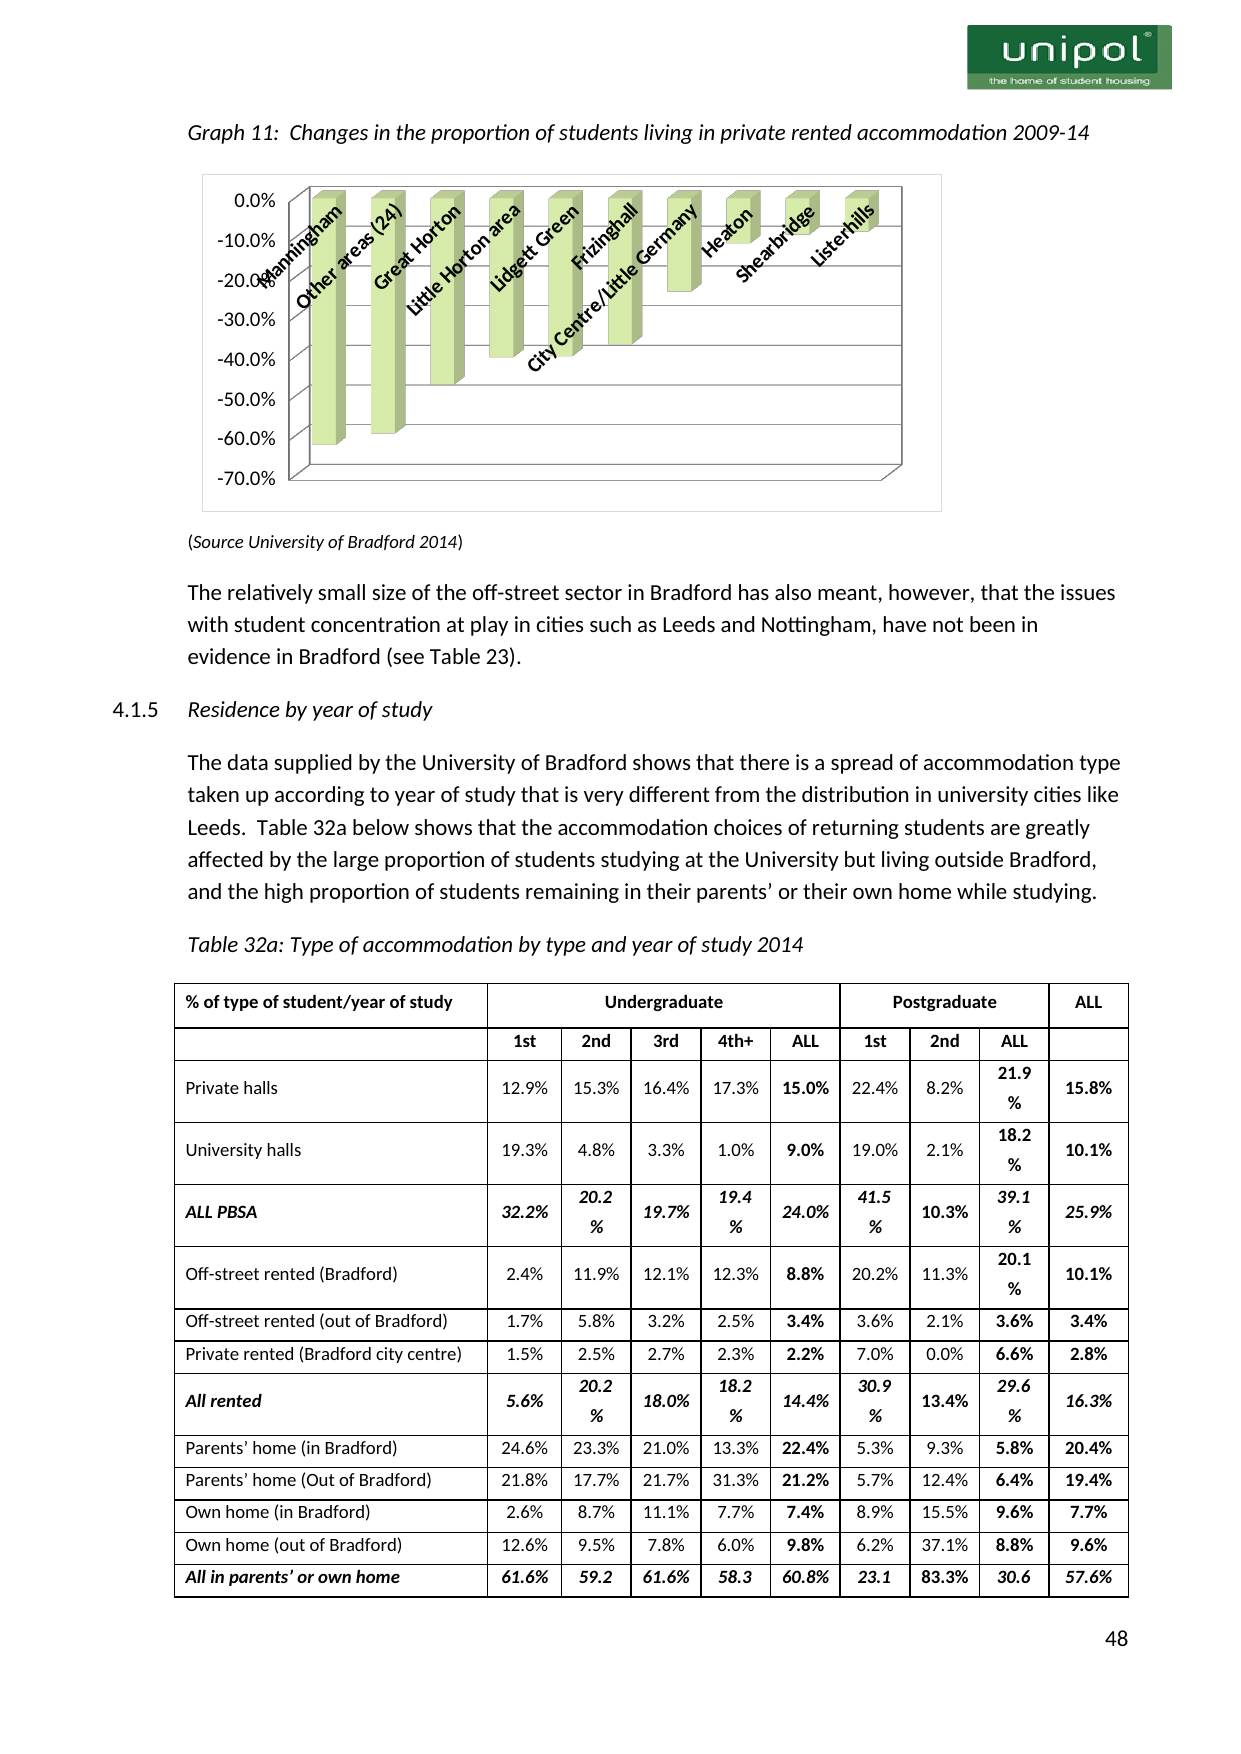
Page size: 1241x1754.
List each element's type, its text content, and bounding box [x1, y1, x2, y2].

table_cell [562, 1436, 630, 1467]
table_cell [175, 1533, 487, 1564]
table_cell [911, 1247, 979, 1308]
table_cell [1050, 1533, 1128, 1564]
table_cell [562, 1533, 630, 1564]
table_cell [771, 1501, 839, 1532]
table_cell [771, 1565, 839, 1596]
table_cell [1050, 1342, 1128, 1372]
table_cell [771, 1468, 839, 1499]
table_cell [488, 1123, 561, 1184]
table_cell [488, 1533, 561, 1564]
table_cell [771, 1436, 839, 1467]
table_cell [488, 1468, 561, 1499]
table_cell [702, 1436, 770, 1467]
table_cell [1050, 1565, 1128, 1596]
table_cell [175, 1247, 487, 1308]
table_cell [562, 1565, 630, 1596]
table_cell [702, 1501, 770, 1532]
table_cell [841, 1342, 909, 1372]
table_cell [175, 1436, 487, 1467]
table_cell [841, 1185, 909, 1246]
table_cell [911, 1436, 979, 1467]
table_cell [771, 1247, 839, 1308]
text The relatively small size of the off-street sector in Bradford has also meant, however, that the issues with student concentration at play in cities such as Leeds and Nottingham, have not been in evidence in Bradford (see Table 23). [187, 578, 1128, 670]
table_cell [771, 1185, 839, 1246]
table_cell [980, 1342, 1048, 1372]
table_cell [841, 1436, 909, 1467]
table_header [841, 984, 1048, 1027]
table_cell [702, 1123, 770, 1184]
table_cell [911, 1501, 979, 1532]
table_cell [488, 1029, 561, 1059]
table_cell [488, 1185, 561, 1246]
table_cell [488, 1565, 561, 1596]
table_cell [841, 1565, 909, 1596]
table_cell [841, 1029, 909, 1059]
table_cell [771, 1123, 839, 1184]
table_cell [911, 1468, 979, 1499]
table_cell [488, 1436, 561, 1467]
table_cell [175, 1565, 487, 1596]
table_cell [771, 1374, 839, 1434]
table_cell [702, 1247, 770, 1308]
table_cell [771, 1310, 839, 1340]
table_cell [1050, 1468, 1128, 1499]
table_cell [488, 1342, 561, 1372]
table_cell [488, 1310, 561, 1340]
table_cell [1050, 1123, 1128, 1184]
text 4.1.5 Residence by year of study [112, 695, 1128, 723]
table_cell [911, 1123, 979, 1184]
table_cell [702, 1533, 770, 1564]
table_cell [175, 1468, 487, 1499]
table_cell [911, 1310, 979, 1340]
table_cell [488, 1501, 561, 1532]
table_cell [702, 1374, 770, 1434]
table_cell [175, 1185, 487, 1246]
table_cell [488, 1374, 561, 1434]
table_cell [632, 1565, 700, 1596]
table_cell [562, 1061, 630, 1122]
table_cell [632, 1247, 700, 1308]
text The data supplied by the University of Bradford shows that there is a spread of accommodation type taken up according to year of study that is very different from the distribution in university cities like Leeds. Table 32a below shows that the accommodation choices of returning students are greatly affected by the large proportion of students studying at the University but living outside Bradford, and the high proportion of students remaining in their parents’ or their own home while studying. [187, 748, 1128, 905]
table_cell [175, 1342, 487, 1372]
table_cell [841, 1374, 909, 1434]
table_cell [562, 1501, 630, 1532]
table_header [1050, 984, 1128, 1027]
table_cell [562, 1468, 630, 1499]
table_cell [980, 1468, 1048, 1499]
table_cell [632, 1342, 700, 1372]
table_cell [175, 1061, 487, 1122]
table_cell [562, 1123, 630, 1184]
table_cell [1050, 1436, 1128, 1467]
text Graph 11: Changes in the proportion of students living in private rented accommodation 2009-14 [112, 118, 1128, 146]
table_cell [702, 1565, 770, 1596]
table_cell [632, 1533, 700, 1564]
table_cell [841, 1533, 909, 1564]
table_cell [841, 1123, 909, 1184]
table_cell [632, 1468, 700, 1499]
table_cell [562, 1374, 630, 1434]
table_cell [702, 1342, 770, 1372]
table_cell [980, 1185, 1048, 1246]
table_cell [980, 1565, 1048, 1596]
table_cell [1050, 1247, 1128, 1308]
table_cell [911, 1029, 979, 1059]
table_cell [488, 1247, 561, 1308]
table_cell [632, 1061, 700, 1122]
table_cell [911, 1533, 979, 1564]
text Table 32a: Type of accommodation by type and year of study 2014 [112, 930, 1128, 958]
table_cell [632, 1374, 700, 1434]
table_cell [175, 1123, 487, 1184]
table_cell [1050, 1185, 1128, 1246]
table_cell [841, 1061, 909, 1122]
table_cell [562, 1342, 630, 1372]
text (Source University of Bradford 2014) [112, 531, 1128, 553]
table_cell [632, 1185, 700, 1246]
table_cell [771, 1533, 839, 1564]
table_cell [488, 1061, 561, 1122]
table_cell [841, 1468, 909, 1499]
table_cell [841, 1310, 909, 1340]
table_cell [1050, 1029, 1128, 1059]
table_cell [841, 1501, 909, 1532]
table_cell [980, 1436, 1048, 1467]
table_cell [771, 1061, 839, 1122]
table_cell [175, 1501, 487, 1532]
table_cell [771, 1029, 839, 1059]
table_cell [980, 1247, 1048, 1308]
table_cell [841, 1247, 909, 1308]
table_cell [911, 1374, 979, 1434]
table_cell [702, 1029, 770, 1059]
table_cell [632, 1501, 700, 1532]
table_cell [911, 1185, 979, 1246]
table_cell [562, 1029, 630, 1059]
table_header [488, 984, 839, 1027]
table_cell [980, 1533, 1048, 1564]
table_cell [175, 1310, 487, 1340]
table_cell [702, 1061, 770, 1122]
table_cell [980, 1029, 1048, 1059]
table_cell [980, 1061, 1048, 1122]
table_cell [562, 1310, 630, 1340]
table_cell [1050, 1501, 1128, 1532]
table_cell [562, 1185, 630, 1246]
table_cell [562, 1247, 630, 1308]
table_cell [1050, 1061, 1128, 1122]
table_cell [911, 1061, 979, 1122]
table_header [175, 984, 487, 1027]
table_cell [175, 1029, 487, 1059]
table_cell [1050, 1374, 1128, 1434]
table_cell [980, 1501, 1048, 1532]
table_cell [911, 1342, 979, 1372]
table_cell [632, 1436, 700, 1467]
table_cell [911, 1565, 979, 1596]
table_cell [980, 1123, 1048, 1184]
picture [967, 25, 1174, 90]
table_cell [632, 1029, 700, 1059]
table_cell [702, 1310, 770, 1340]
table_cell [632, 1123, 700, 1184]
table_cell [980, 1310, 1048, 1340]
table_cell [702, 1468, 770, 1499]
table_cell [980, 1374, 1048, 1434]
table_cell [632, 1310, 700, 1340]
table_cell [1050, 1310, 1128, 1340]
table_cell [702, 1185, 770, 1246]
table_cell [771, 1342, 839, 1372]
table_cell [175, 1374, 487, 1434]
